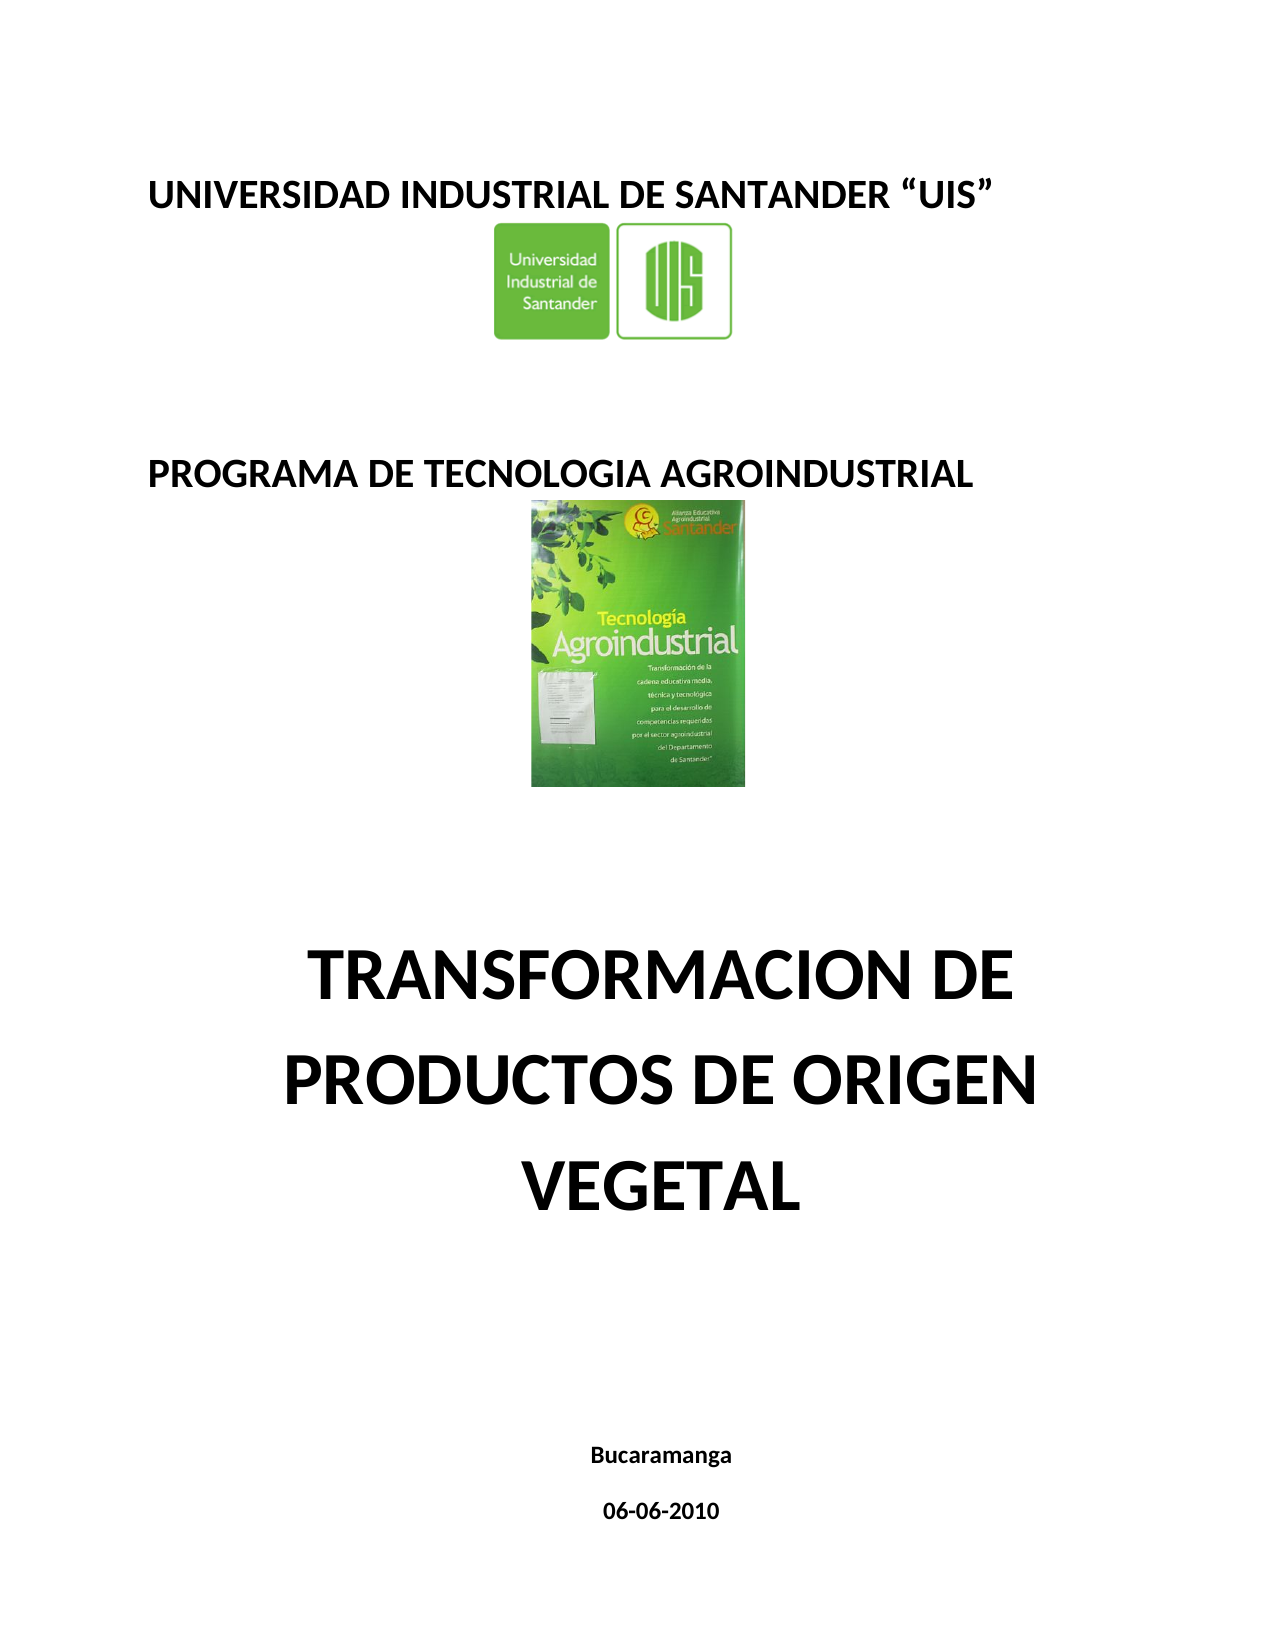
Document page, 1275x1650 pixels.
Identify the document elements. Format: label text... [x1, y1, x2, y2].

text PROGRAMA DE TECNOLOGIA AGROINDUSTRIAL [148, 447, 1174, 498]
text TRANSFORMACION DE PRODUCTOS DE ORIGEN VEGETAL [148, 927, 1174, 1229]
picture [531, 500, 746, 787]
picture [493, 220, 738, 347]
text Bucaramanga [148, 1439, 1174, 1470]
text UNIVERSIDAD INDUSTRIAL DE SANTANDER “UIS” [148, 168, 1174, 219]
text 06-06-2010 [148, 1495, 1174, 1526]
